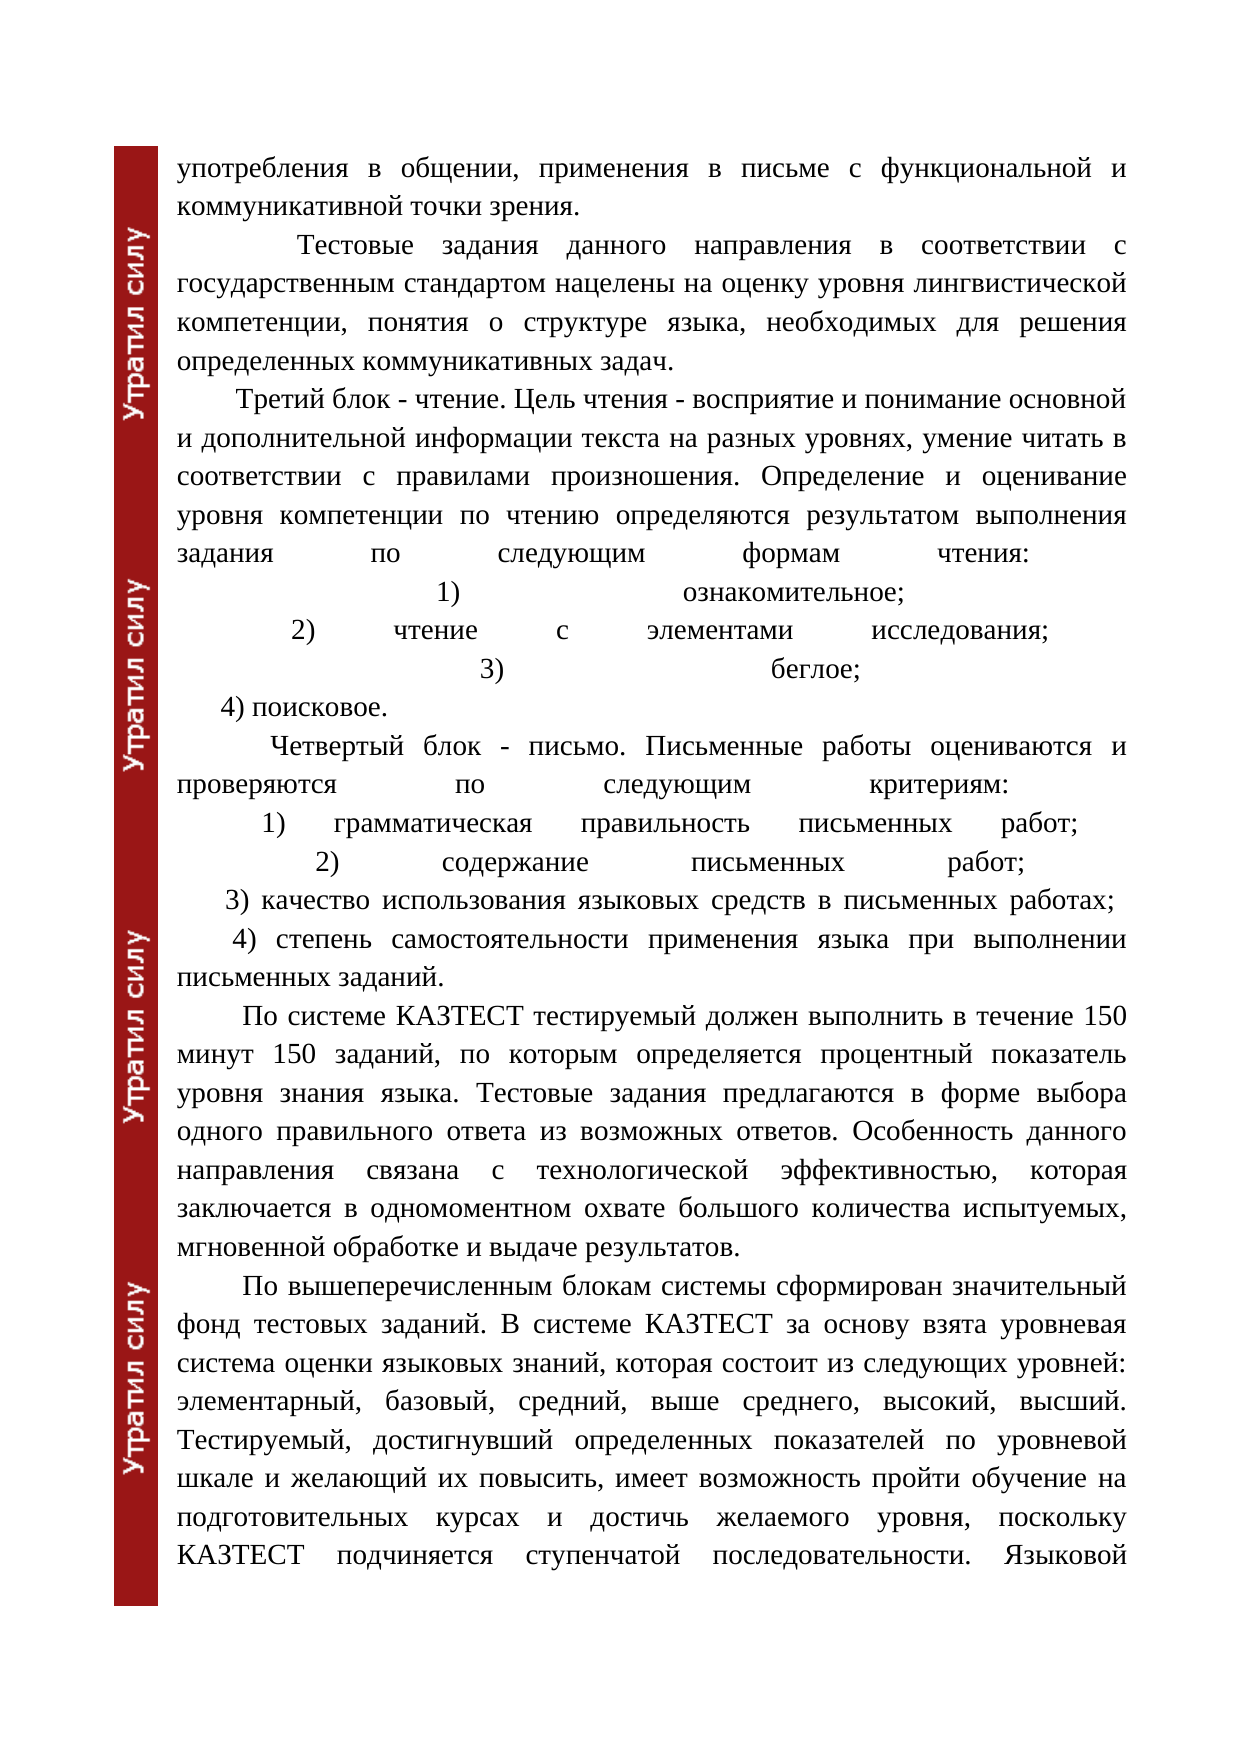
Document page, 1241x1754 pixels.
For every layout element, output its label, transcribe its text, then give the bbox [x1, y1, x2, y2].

picture [114, 222, 158, 227]
picture [114, 1571, 158, 1606]
picture [114, 723, 158, 728]
text По системе КАЗТЕСТ тестируемый должен выполнить в течение 150 минут 150 заданий, по которым определяется процентный показатель уровня знания языка. Тестовые задания предлагаются в форме выбора одного правильного ответа из возможных ответов. Особенность данного направления связана с технологической эффективностью, которая заключается в одномоментном охвате большого количества испытуемых, мгновенной обработке и выдаче результатов. [112, 998, 1128, 1263]
text Третий блок - чтение. Цель чтения - восприятие и понимание основной и дополнительной информации текста на разных уровнях, умение читать в соответствии с правилами произношения. Определение и оценивание уровня компетенции по чтению определяются результатом выполнения задания по следующим формам чтения: 1) ознакомительное; 2) чтение с элементами исследования; 3) беглое; 4) поисковое. [112, 381, 1128, 723]
picture [114, 146, 158, 150]
picture [114, 1263, 158, 1268]
text Четвертый блок - письмо. Письменные работы оцениваются и проверяются по следующим критериям: 1) грамматическая правильность письменных работ; 2) содержание письменных работ; 3) качество использования языковых средств в письменных работах; 4) степень самостоятельности применения языка при выполнении письменных заданий. [112, 728, 1128, 993]
picture [114, 993, 158, 998]
picture [114, 376, 158, 381]
text Тестовые задания данного направления в соответствии с государственным стандартом нацелены на оценку уровня лингвистической компетенции, понятия о структуре языка, необходимых для решения определенных коммуникативных задач. [112, 227, 1128, 376]
